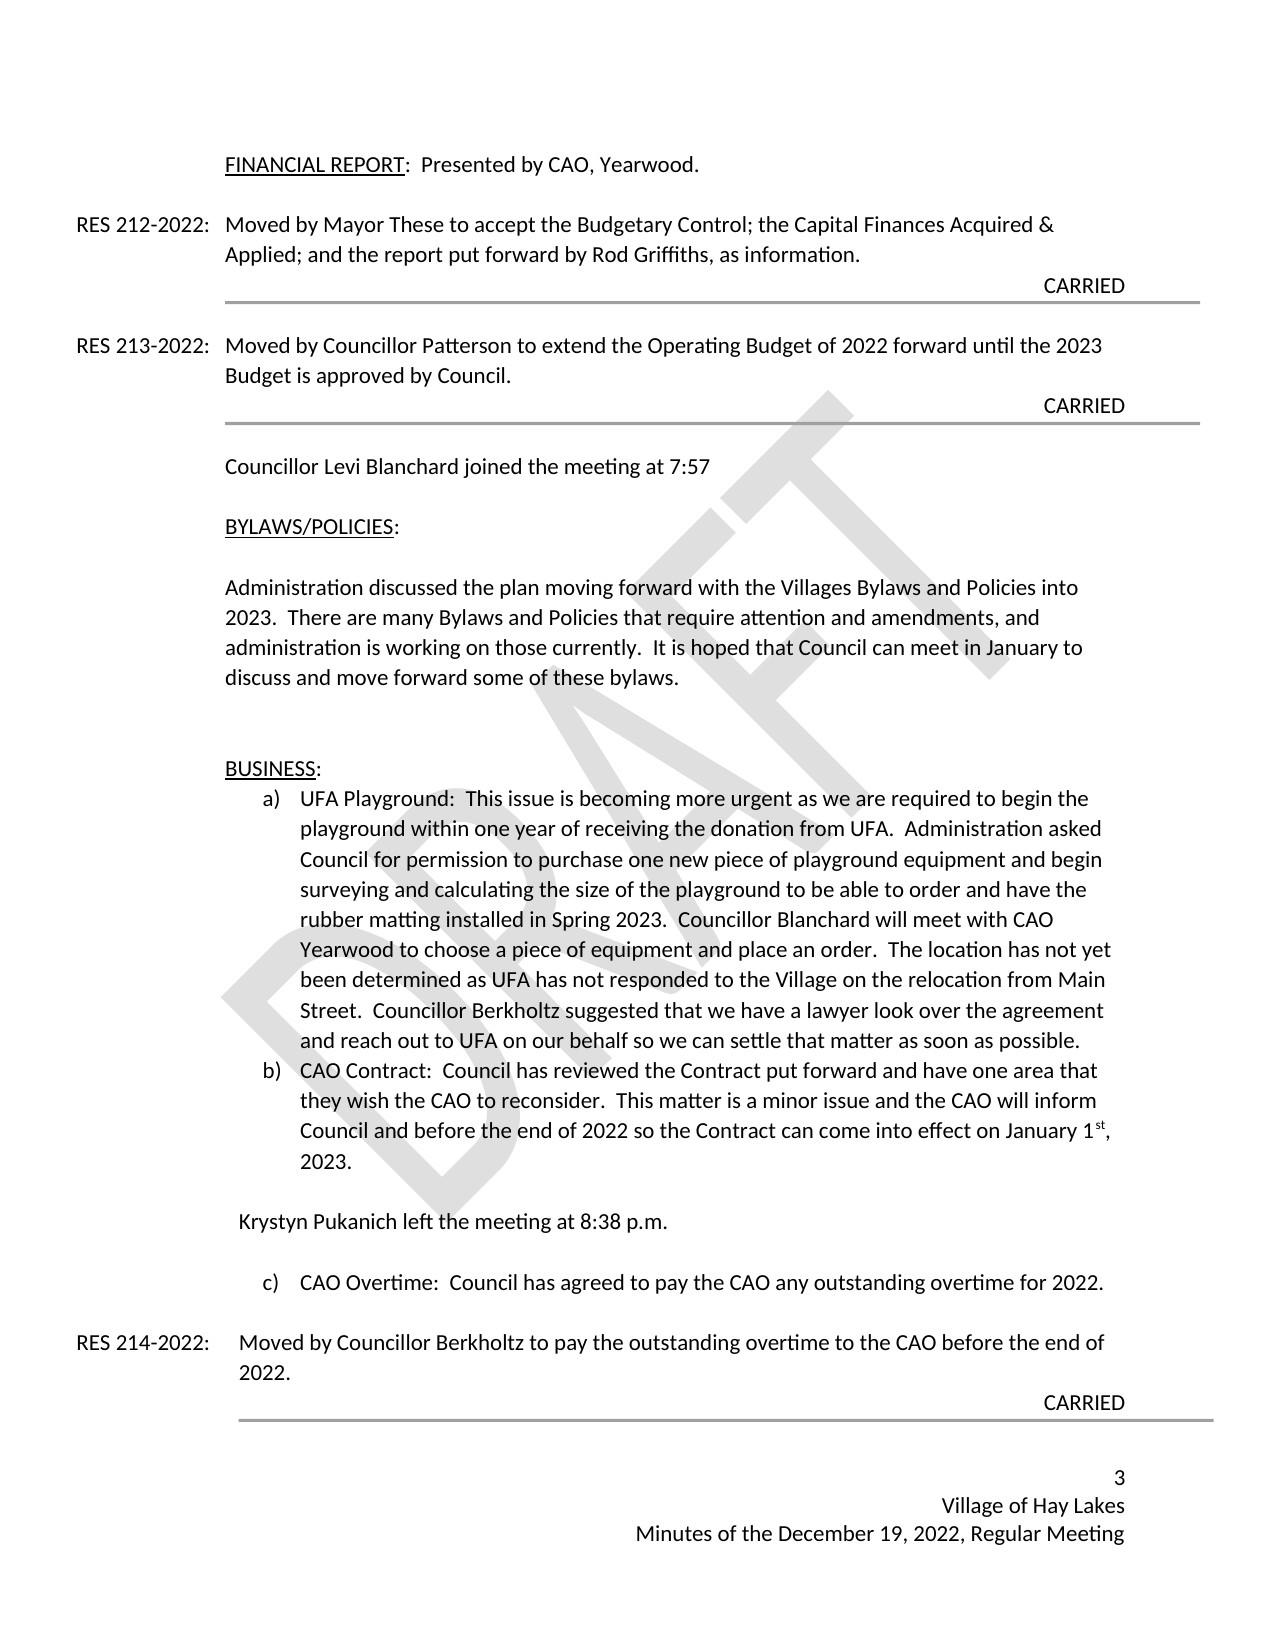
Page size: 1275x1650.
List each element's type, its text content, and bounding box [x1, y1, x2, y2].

text BUSINESS: [225, 754, 1125, 782]
text Councillor Levi Blanchard joined the meeting at 7:57 [75, 452, 1125, 480]
text Administration discussed the plan moving forward with the Villages Bylaws and Policies into 2023. There are many Bylaws and Policies that require attention and amendments, and administration is working on those currently. It is hoped that Council can meet in January to discuss and move forward some of these bylaws. [225, 573, 1125, 692]
list CAO Overtime: Council has agreed to pay the CAO any outstanding overtime for 2022. [262, 1268, 1125, 1296]
text CARRIED [76, 1388, 1125, 1417]
text FINANCIAL REPORT: Presented by CAO, Yearwood. [76, 150, 1125, 178]
text Krystyn Pukanich left the meeting at 8:38 p.m. [239, 1207, 1125, 1235]
text RES 213-2022: Moved by Councillor Patterson to extend the Operating Budget of 2022 forward until the 2023 Budget is approved by Council. [76, 331, 1125, 389]
text RES 212-2022: Moved by Mayor These to accept the Budgetary Control; the Capital Finances Acquired & Applied; and the report put forward by Rod Griffiths, as information. [76, 210, 1125, 269]
text RES 214-2022: Moved by Councillor Berkholtz to pay the outstanding overtime to the CAO before the end of 2022. [76, 1328, 1125, 1386]
text CARRIED [76, 392, 1125, 450]
text CARRIED [76, 271, 1125, 329]
list CAO Contract: Council has reviewed the Contract put forward and have one area that they wish the CAO to reconsider. This matter is a minor issue and the CAO will inform Council and before the end of 2022 so the Contract can come into effect on January 1st, 2023. [262, 1056, 1125, 1175]
text BYLAWS/POLICIES: [225, 512, 1125, 541]
list UFA Playground: This issue is becoming more urgent as we are required to begin the playground within one year of receiving the donation from UFA. Administration asked Council for permission to purchase one new piece of playground equipment and begin surveying and calculating the size of the playground to be able to order and have the rubber matting installed in Spring 2023. Councillor Blanchard will meet with CAO Yearwood to choose a piece of equipment and place an order. The location has not yet been determined as UFA has not responded to the Village on the relocation from Main Street. Councillor Berkholtz suggested that we have a lawyer look over the agreement and reach out to UFA on our behalf so we can settle that matter as soon as possible. [262, 784, 1125, 1054]
